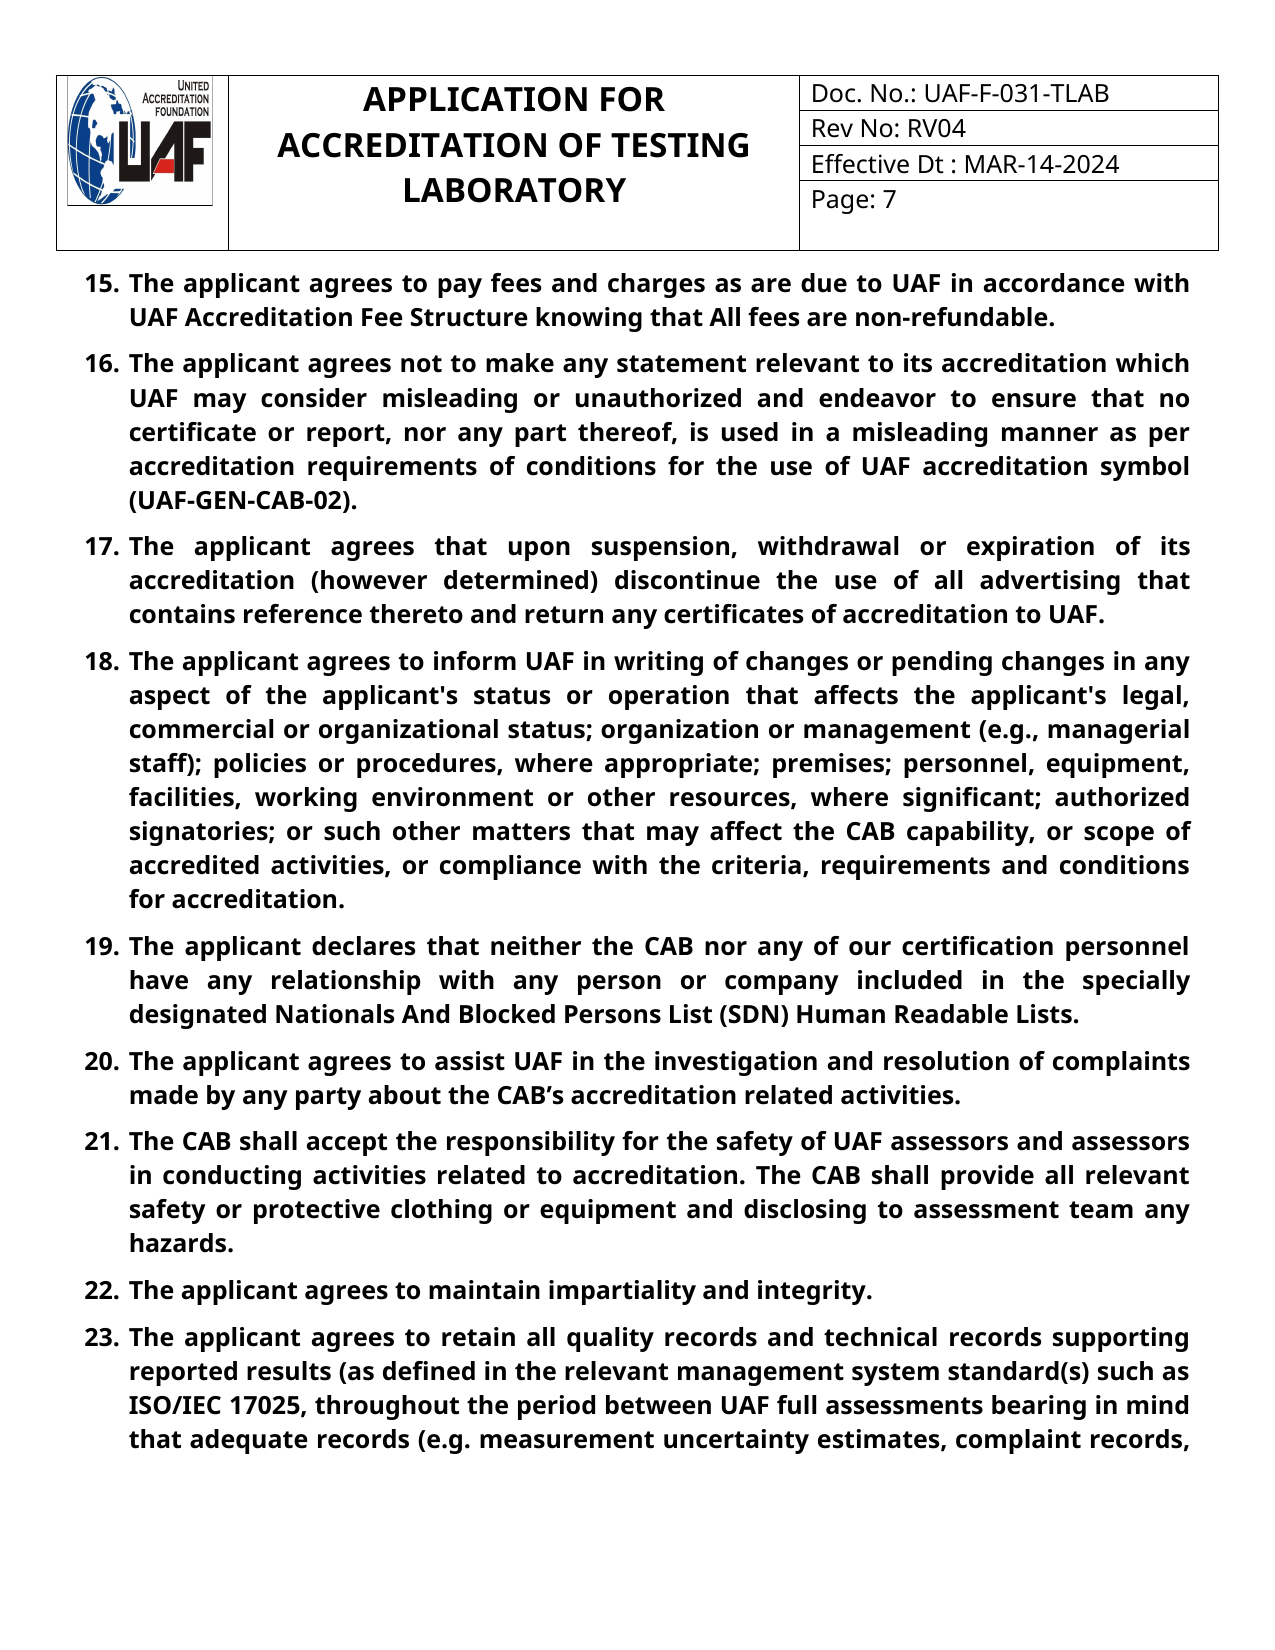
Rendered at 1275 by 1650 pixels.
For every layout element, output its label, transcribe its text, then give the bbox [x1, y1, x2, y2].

list The applicant agrees not to make any statement relevant to its accreditation which UAF may consider misleading or unauthorized and endeavor to ensure that no certificate or report, nor any part thereof, is used in a misleading manner as per accreditation requirements of conditions for the use of UAF accreditation symbol (UAF-GEN-CAB-02). [84, 346, 1192, 516]
list The applicant declares that neither the CAB nor any of our certification personnel have any relationship with any person or company included in the specially designated Nationals And Blocked Persons List (SDN) Human Readable Lists. [84, 929, 1192, 1031]
list The applicant agrees to maintain impartiality and integrity. [84, 1273, 1192, 1307]
list The applicant agrees to pay fees and charges as are due to UAF in accordance with UAF Accreditation Fee Structure knowing that All fees are non-refundable. [84, 266, 1192, 334]
list The applicant agrees to inform UAF in writing of changes or pending changes in any aspect of the applicant's status or operation that affects the applicant's legal, commercial or organizational status; organization or management (e.g., managerial staff); policies or procedures, where appropriate; premises; personnel, equipment, facilities, working environment or other resources, where significant; authorized signatories; or such other matters that may affect the CAB capability, or scope of accredited activities, or compliance with the criteria, requirements and conditions for accreditation. [84, 644, 1192, 916]
list The applicant agrees that upon suspension, withdrawal or expiration of its accreditation (however determined) discontinue the use of all advertising that contains reference thereto and return any certificates of accreditation to UAF. [84, 529, 1192, 631]
list The applicant agrees to assist UAF in the investigation and resolution of complaints made by any party about the CAB’s accreditation related activities. [84, 1043, 1192, 1111]
list The CAB shall accept the responsibility for the safety of UAF assessors and assessors in conducting activities related to accreditation. The CAB shall provide all relevant safety or protective clothing or equipment and disclosing to assessment team any hazards. [84, 1124, 1192, 1260]
picture [67, 76, 213, 206]
